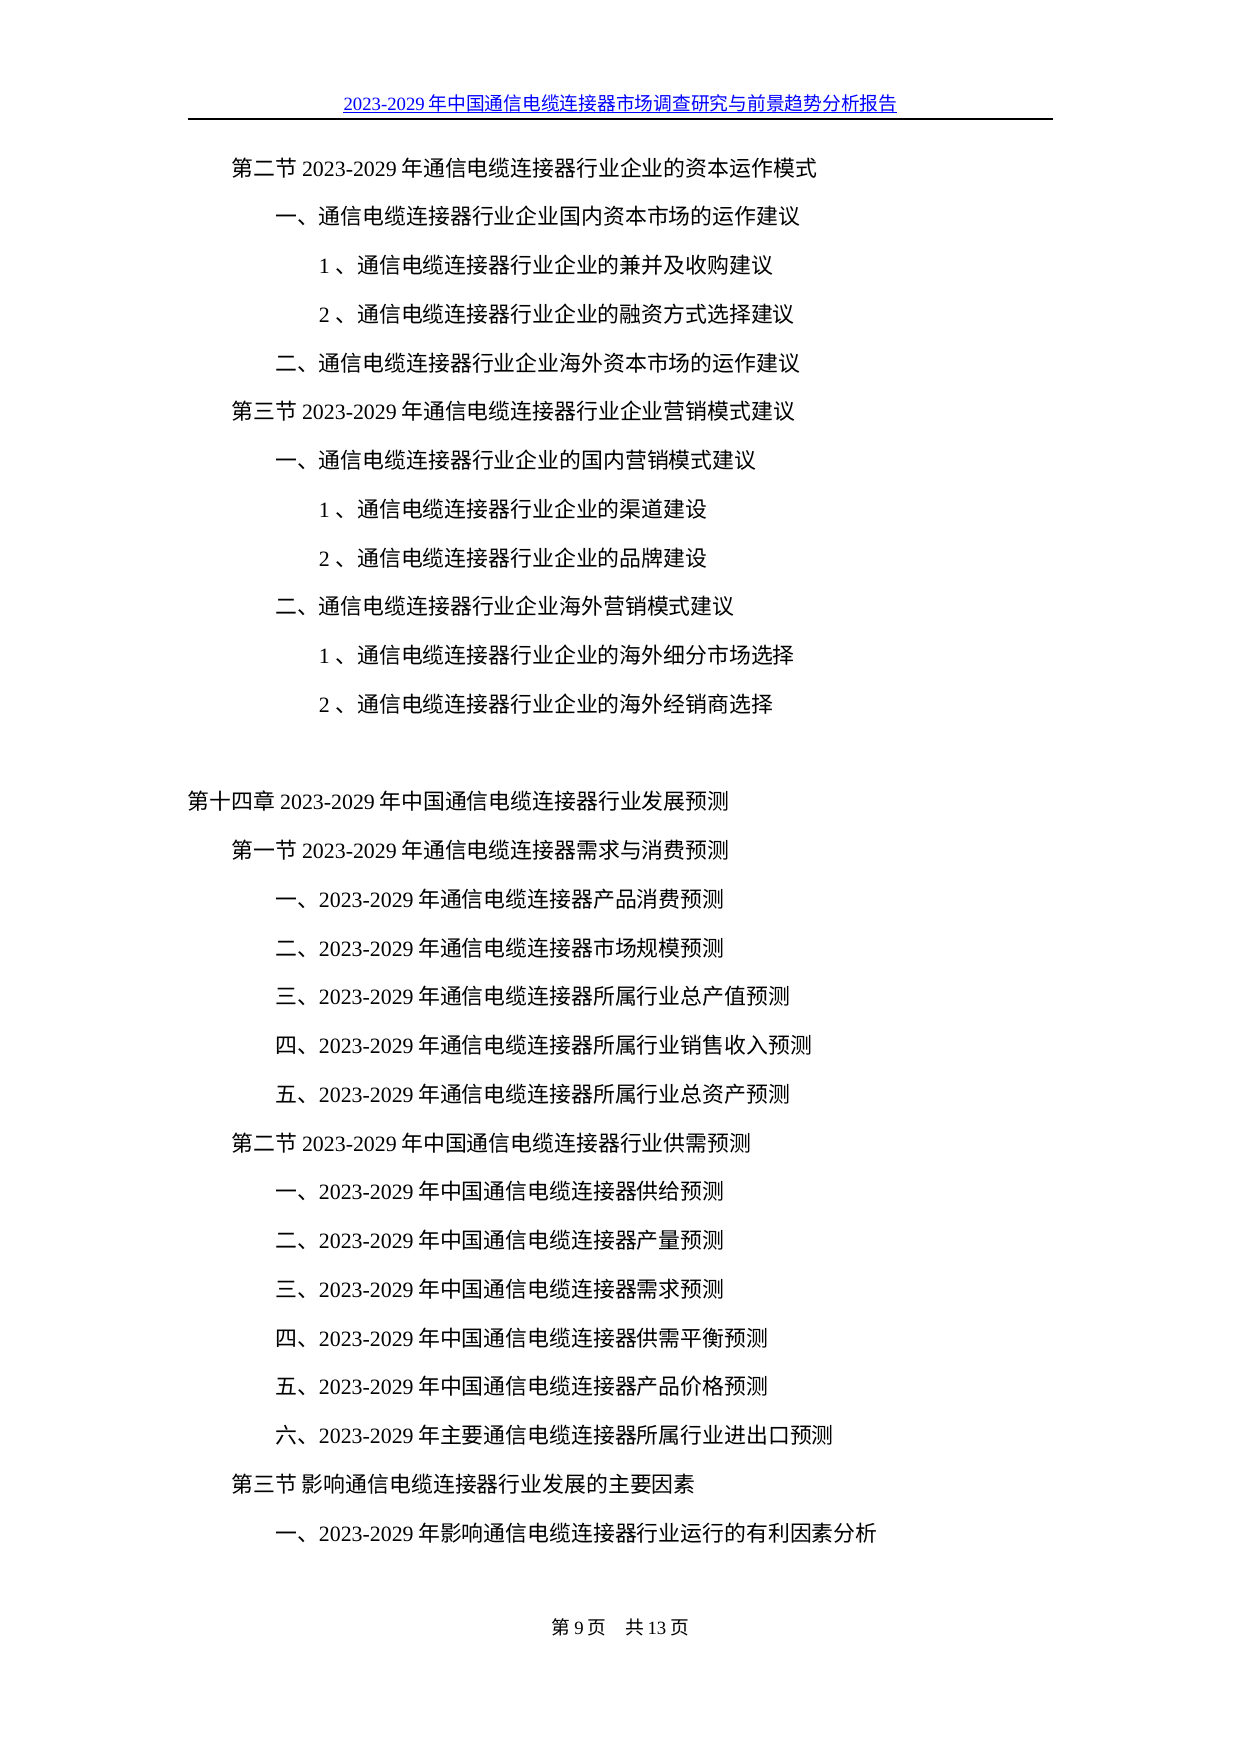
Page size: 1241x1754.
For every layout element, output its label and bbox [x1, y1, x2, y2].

text [187, 150, 1053, 1548]
